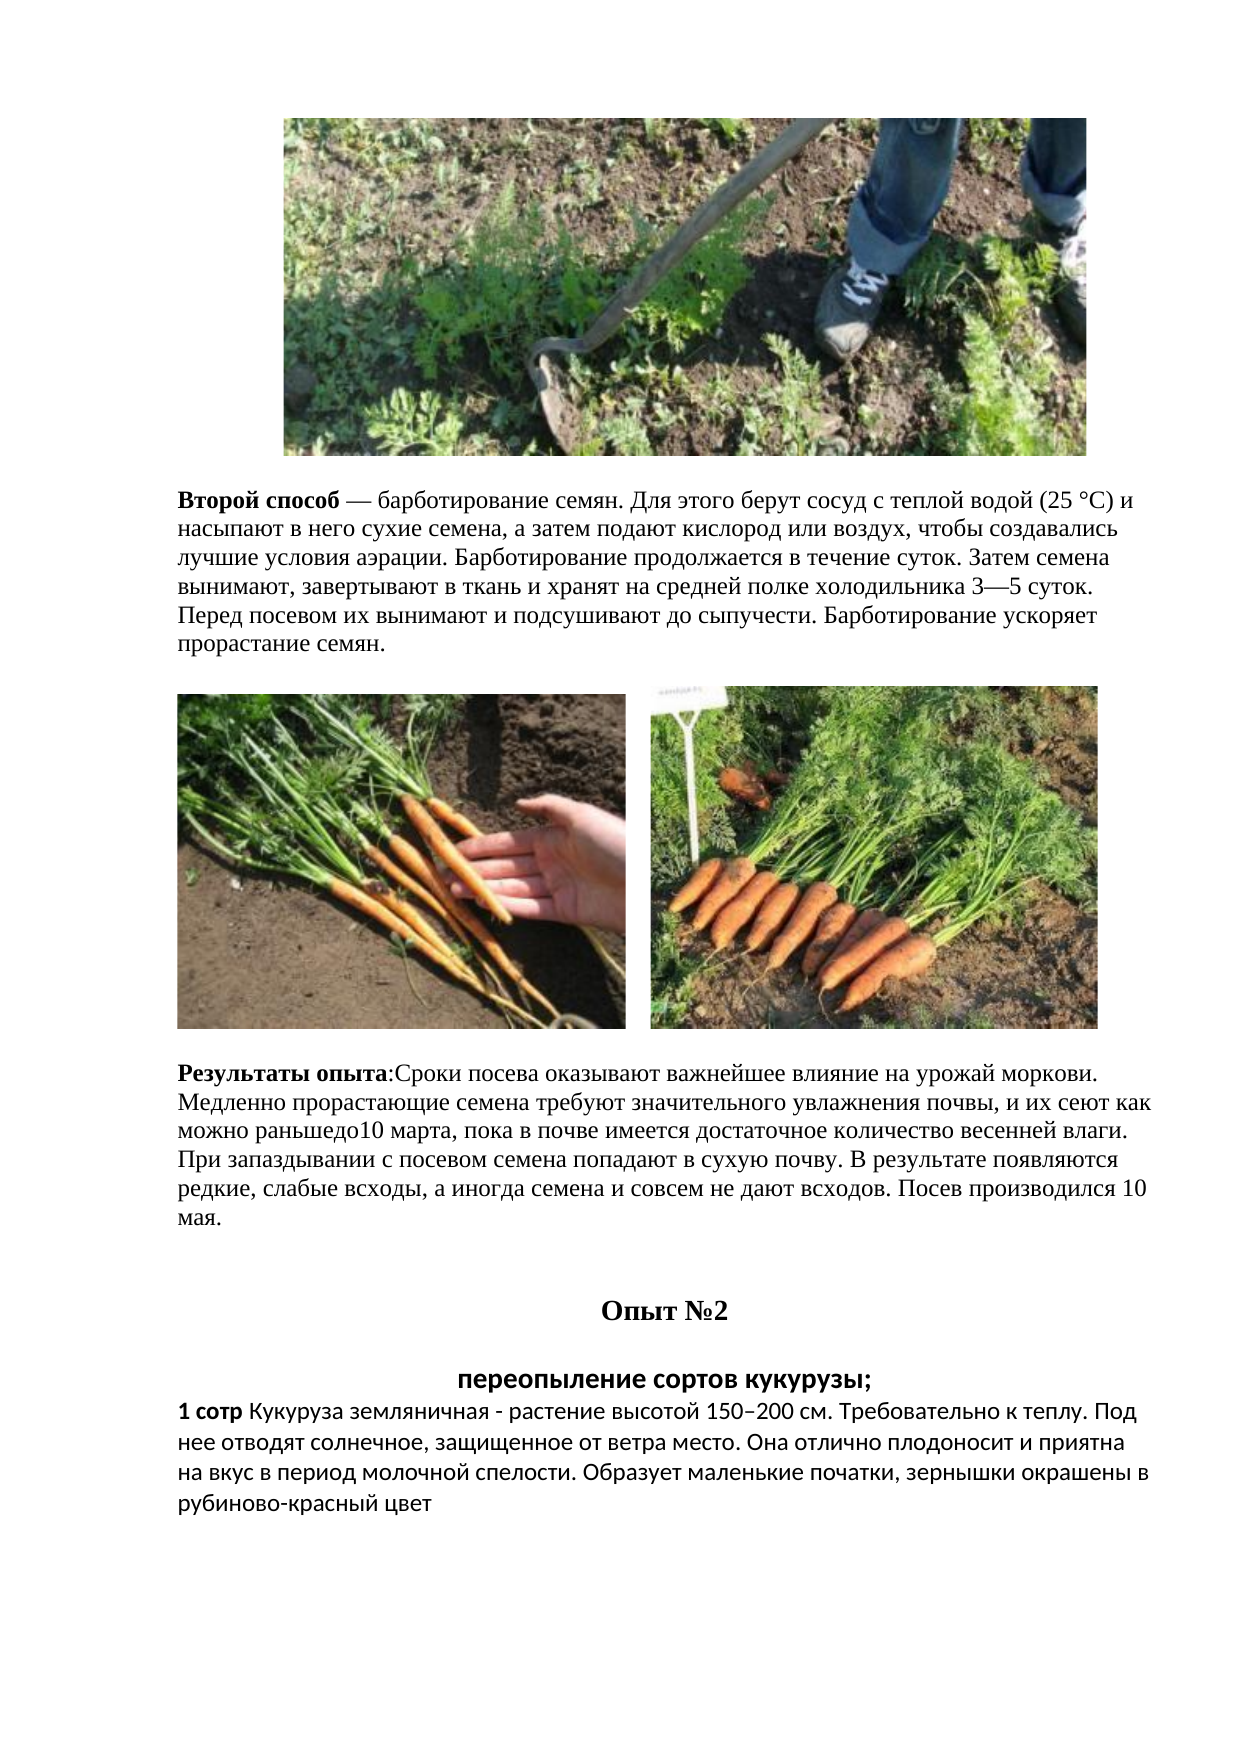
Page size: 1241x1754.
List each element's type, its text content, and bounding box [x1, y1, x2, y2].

text Опыт №2 [177, 1293, 1152, 1326]
picture [283, 118, 1087, 456]
text Второй способ — барботирование семян. Для этого берут сосуд с теплой водой (25 °С) и насыпают в него сухие семена, а затем подают кислород или воздух, чтобы создавались лучшие условия аэрации. Барботирование продолжается в течение суток. Затем семена вынимают, завертывают в ткань и хранят на средней полке холодильника 3—5 суток. Перед посевом их вынимают и подсушивают до сыпучести. Барботирование ускоряет прорастание семян. [177, 485, 1152, 657]
text 1 сотр Кукуруза земляничная - растение высотой 150–200 см. Требовательно к теплу. Под нее отводят солнечное, защищенное от ветра место. Она отлично плодоносит и приятна на вкус в период молочной спелости. Образует маленькие початки, зернышки окрашены в рубиново-красный цвет [177, 1395, 1152, 1517]
picture [650, 686, 1098, 1029]
picture [177, 694, 626, 1029]
text переопыление сортов кукурузы; [177, 1360, 1152, 1395]
text Результаты опыта:Сроки посева оказывают важнейшее влияние на урожай моркови. Медленно прорастающие семена требуют значительного увлажнения почвы, и их сеют как можно раньшедо10 марта, пока в почве имеется достаточное количество весенней влаги. При запаздывании с посевом семена попадают в сухую почву. В результате появляются редкие, слабые всходы, а иногда семена и совсем не дают всходов. Посев производился 10 мая. [177, 1058, 1152, 1230]
